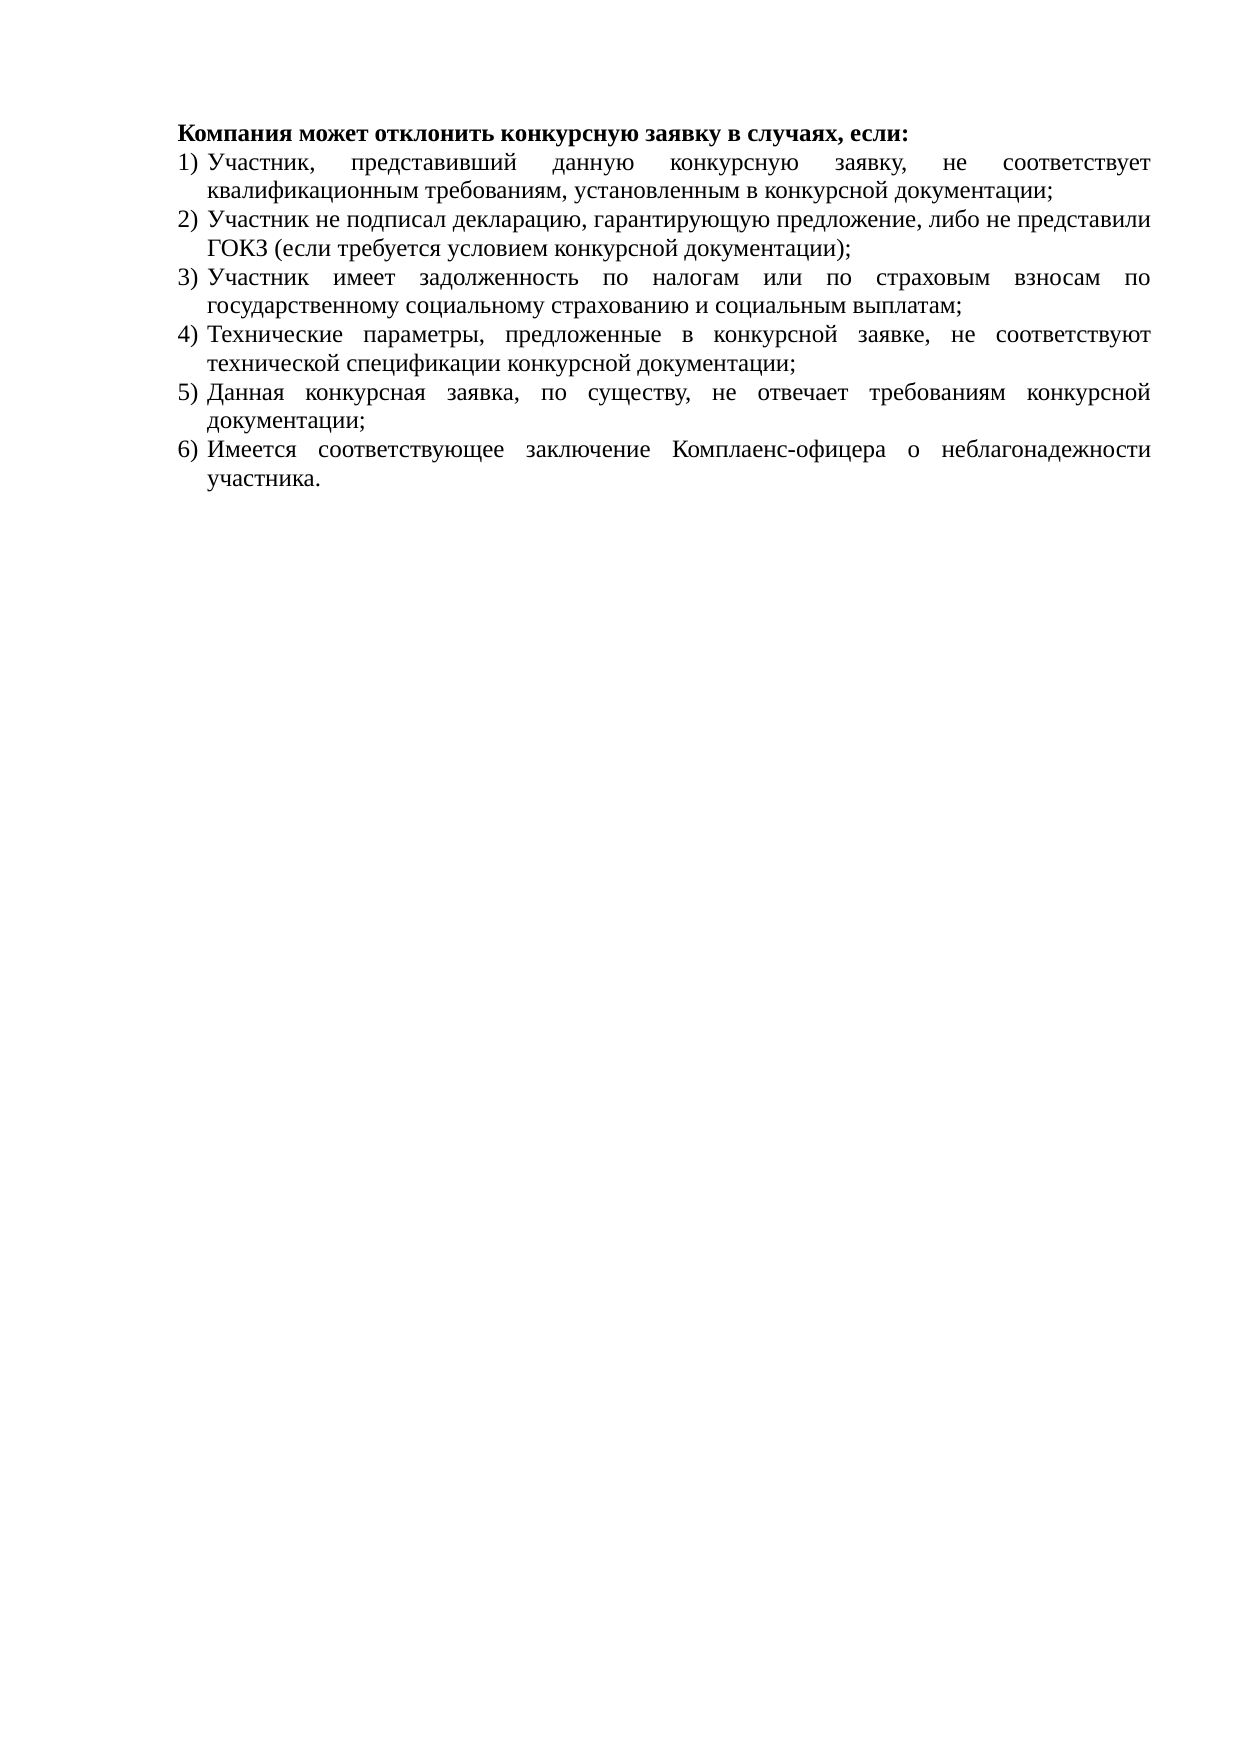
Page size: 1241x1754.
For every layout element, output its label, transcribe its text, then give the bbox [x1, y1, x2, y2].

list Технические параметры, предложенные в конкурсной заявке, не соответствуют технической спецификации конкурсной документации; [177, 319, 1152, 377]
list Участник, представивший данную конкурсную заявку, не соответствует квалификационным требованиям, установленным в конкурсной документации; [177, 147, 1152, 204]
list Имеется соответствующее заключение Комплаенс-офицера о неблагонадежности участника. [177, 434, 1152, 492]
list Данная конкурсная заявка, по существу, не отвечает требованиям конкурсной документации; [177, 377, 1152, 434]
list Участник не подписал декларацию, гарантирующую предложение, либо не представили ГОКЗ (если требуется условием конкурсной документации); [177, 204, 1152, 262]
text Компания может отклонить конкурсную заявку в случаях, если: [177, 118, 1152, 147]
list Участник имеет задолженность по налогам или по страховым взносам по государственному социальному страхованию и социальным выплатам; [177, 262, 1152, 319]
